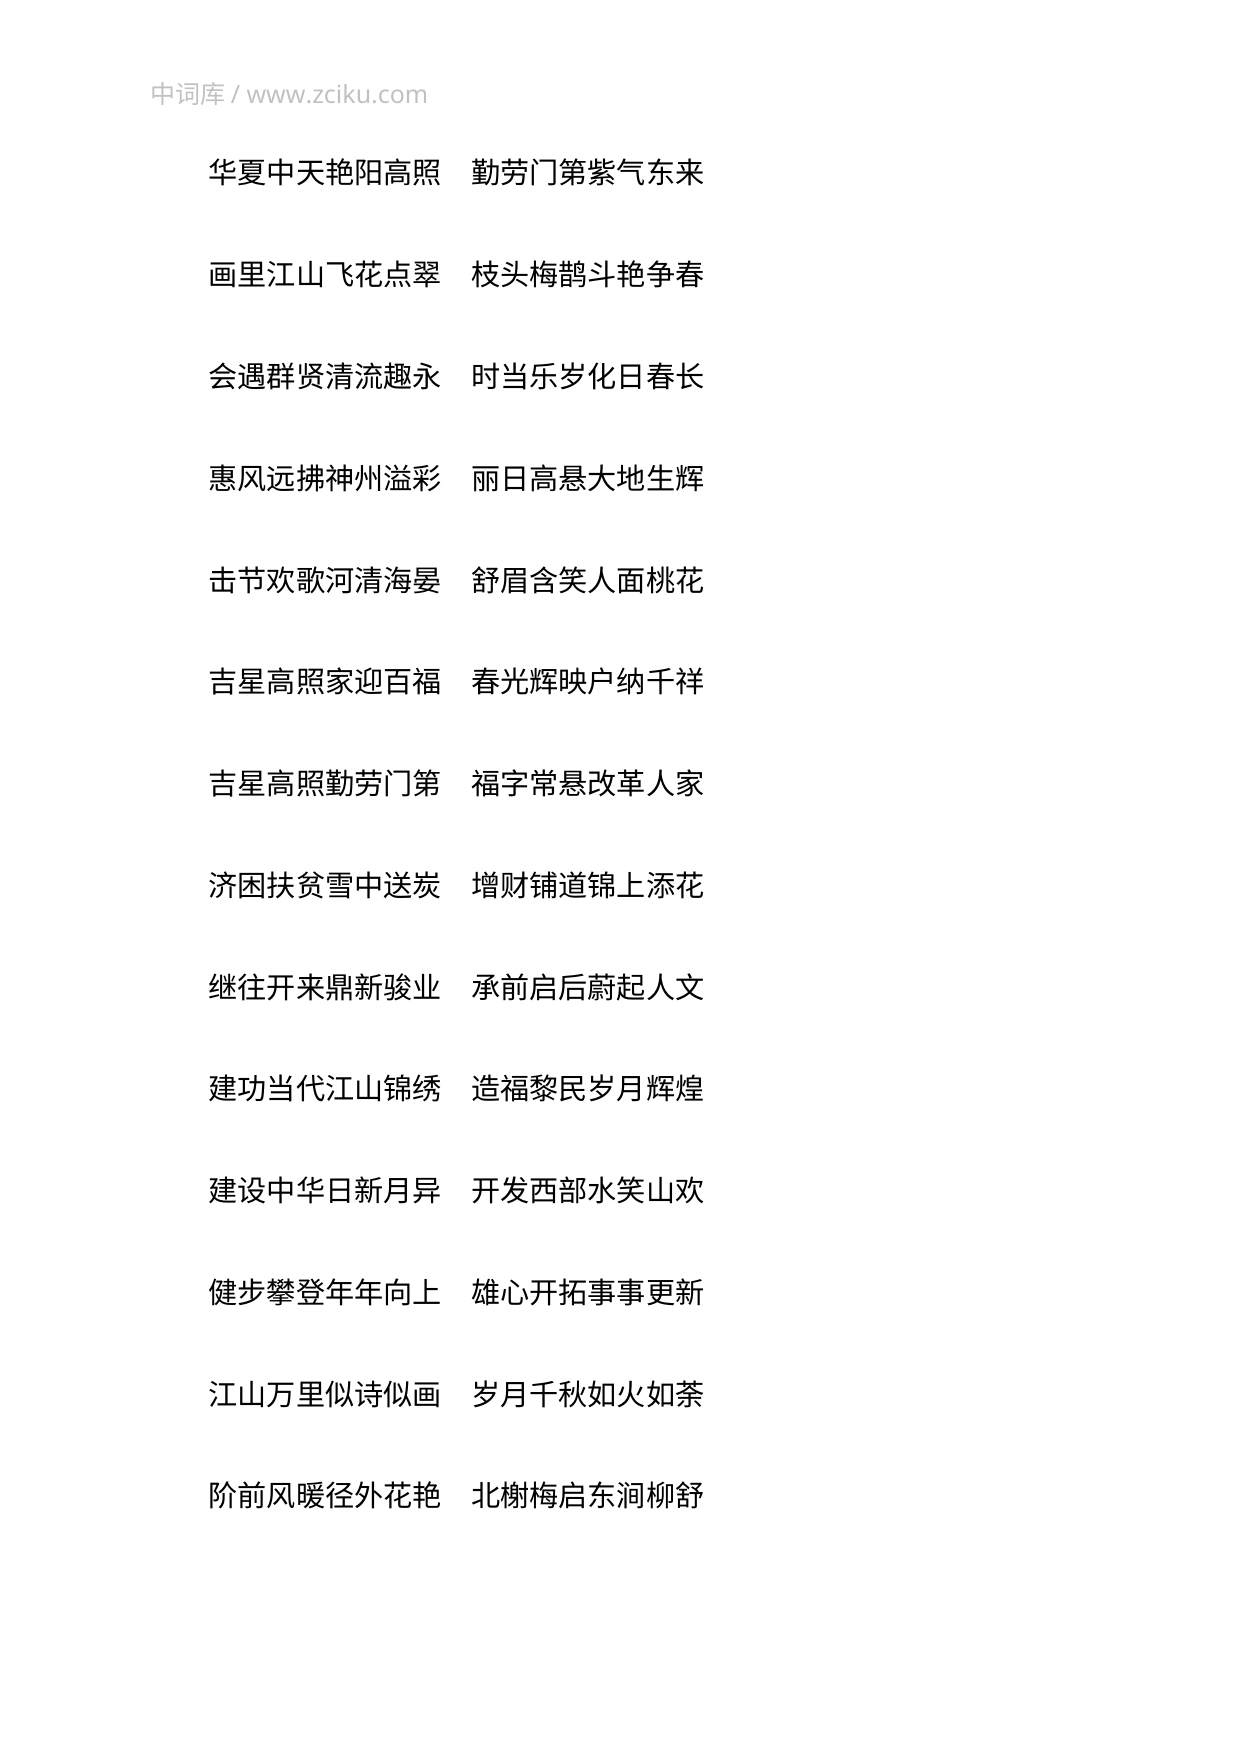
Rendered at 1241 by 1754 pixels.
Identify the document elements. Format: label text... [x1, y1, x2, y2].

text 画里江山飞花点翠 枝头梅鹊斗艳争春 [150, 252, 1090, 294]
text 阶前风暖径外花艳 北榭梅启东涧柳舒 [150, 1473, 1090, 1515]
text 济困扶贫雪中送炭 增财铺道锦上添花 [150, 862, 1090, 905]
text 继往开来鼎新骏业 承前启后蔚起人文 [150, 964, 1090, 1006]
text 建设中华日新月异 开发西部水笑山欢 [150, 1168, 1090, 1210]
text 吉星高照勤劳门第 福字常悬改革人家 [150, 761, 1090, 803]
text 吉星高照家迎百福 春光辉映户纳千祥 [150, 659, 1090, 701]
text 会遇群贤清流趣永 时当乐岁化日春长 [150, 353, 1090, 396]
text 华夏中天艳阳高照 勤劳门第紫气东来 [150, 150, 1090, 192]
text 击节欢歌河清海晏 舒眉含笑人面桃花 [150, 557, 1090, 599]
text 建功当代江山锦绣 造福黎民岁月辉煌 [150, 1066, 1090, 1108]
text 惠风远拂神州溢彩 丽日高悬大地生辉 [150, 455, 1090, 498]
text 健步攀登年年向上 雄心开拓事事更新 [150, 1269, 1090, 1312]
text 江山万里似诗似画 岁月千秋如火如荼 [150, 1371, 1090, 1413]
